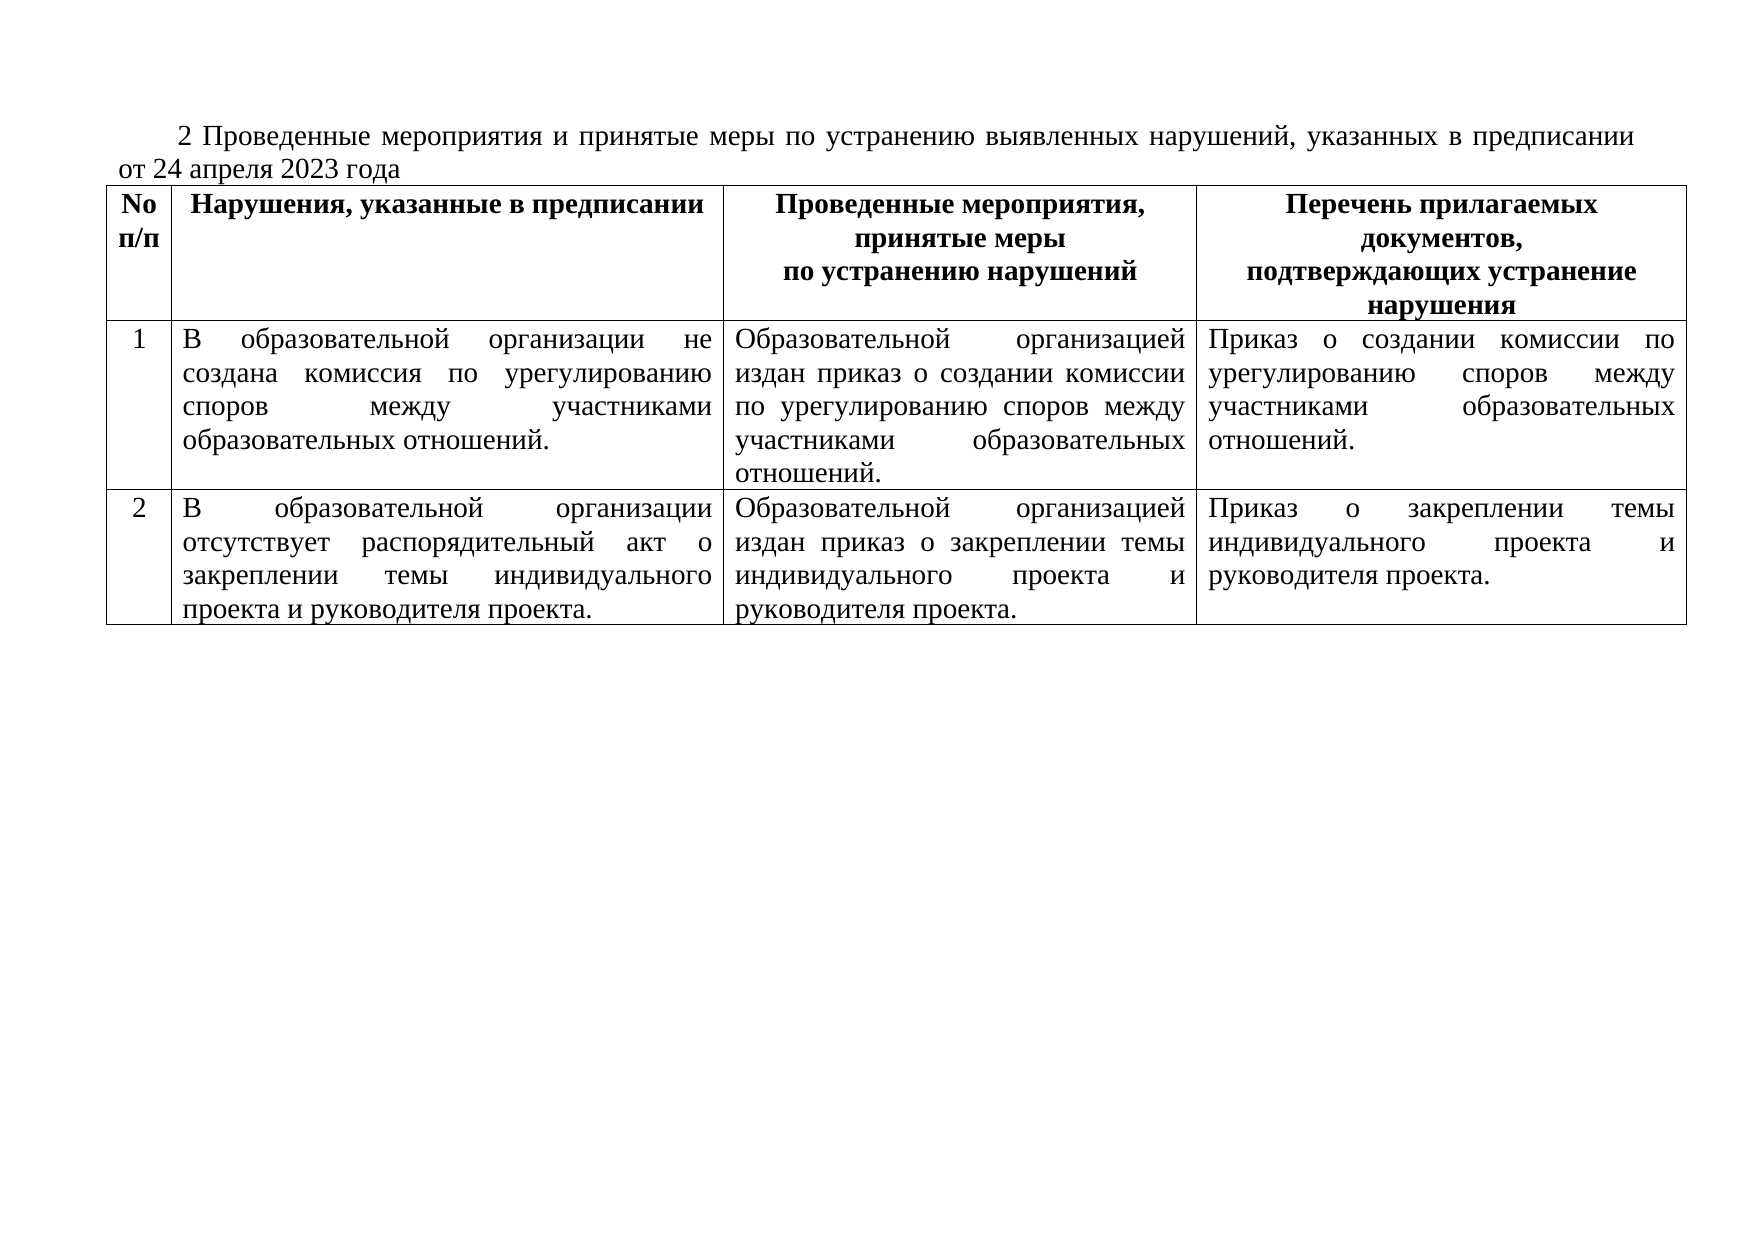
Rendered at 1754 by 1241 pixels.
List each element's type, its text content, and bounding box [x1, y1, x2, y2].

table_cell Приказ о закреплении темы индивидуального проекта и руководителя проекта. [1197, 490, 1686, 624]
table_header No п/п [107, 186, 171, 320]
table_cell В образовательной организации отсутствует распорядительный акт о закреплении темы индивидуального проекта и руководителя проекта. [172, 490, 723, 624]
table_cell 2 [107, 490, 171, 624]
table_cell В образовательной организации не создана комиссия по урегулированию споров между участниками образовательных отношений. [172, 321, 723, 489]
table_cell Образовательной организацией издан приказ о создании комиссии по урегулированию споров между участниками образовательных отношений. [724, 321, 1196, 489]
table_cell Приказ о создании комиссии по урегулированию споров между участниками образовательных отношений. [1197, 321, 1686, 489]
table_header Перечень прилагаемых документов, подтверждающих устранение нарушения [1197, 186, 1686, 320]
table_cell Образовательной организацией издан приказ о закреплении темы индивидуального проекта и руководителя проекта. [724, 490, 1196, 624]
table_header Нарушения, указанные в предписании [172, 186, 723, 320]
text 2 Проведенные мероприятия и принятые меры по устранению выявленных нарушений, указанных в предписании от 24 апреля 2023 года [118, 118, 1636, 185]
table_header Проведенные мероприятия, принятые меры по устранению нарушений [724, 186, 1196, 320]
table_cell 1 [107, 321, 171, 489]
